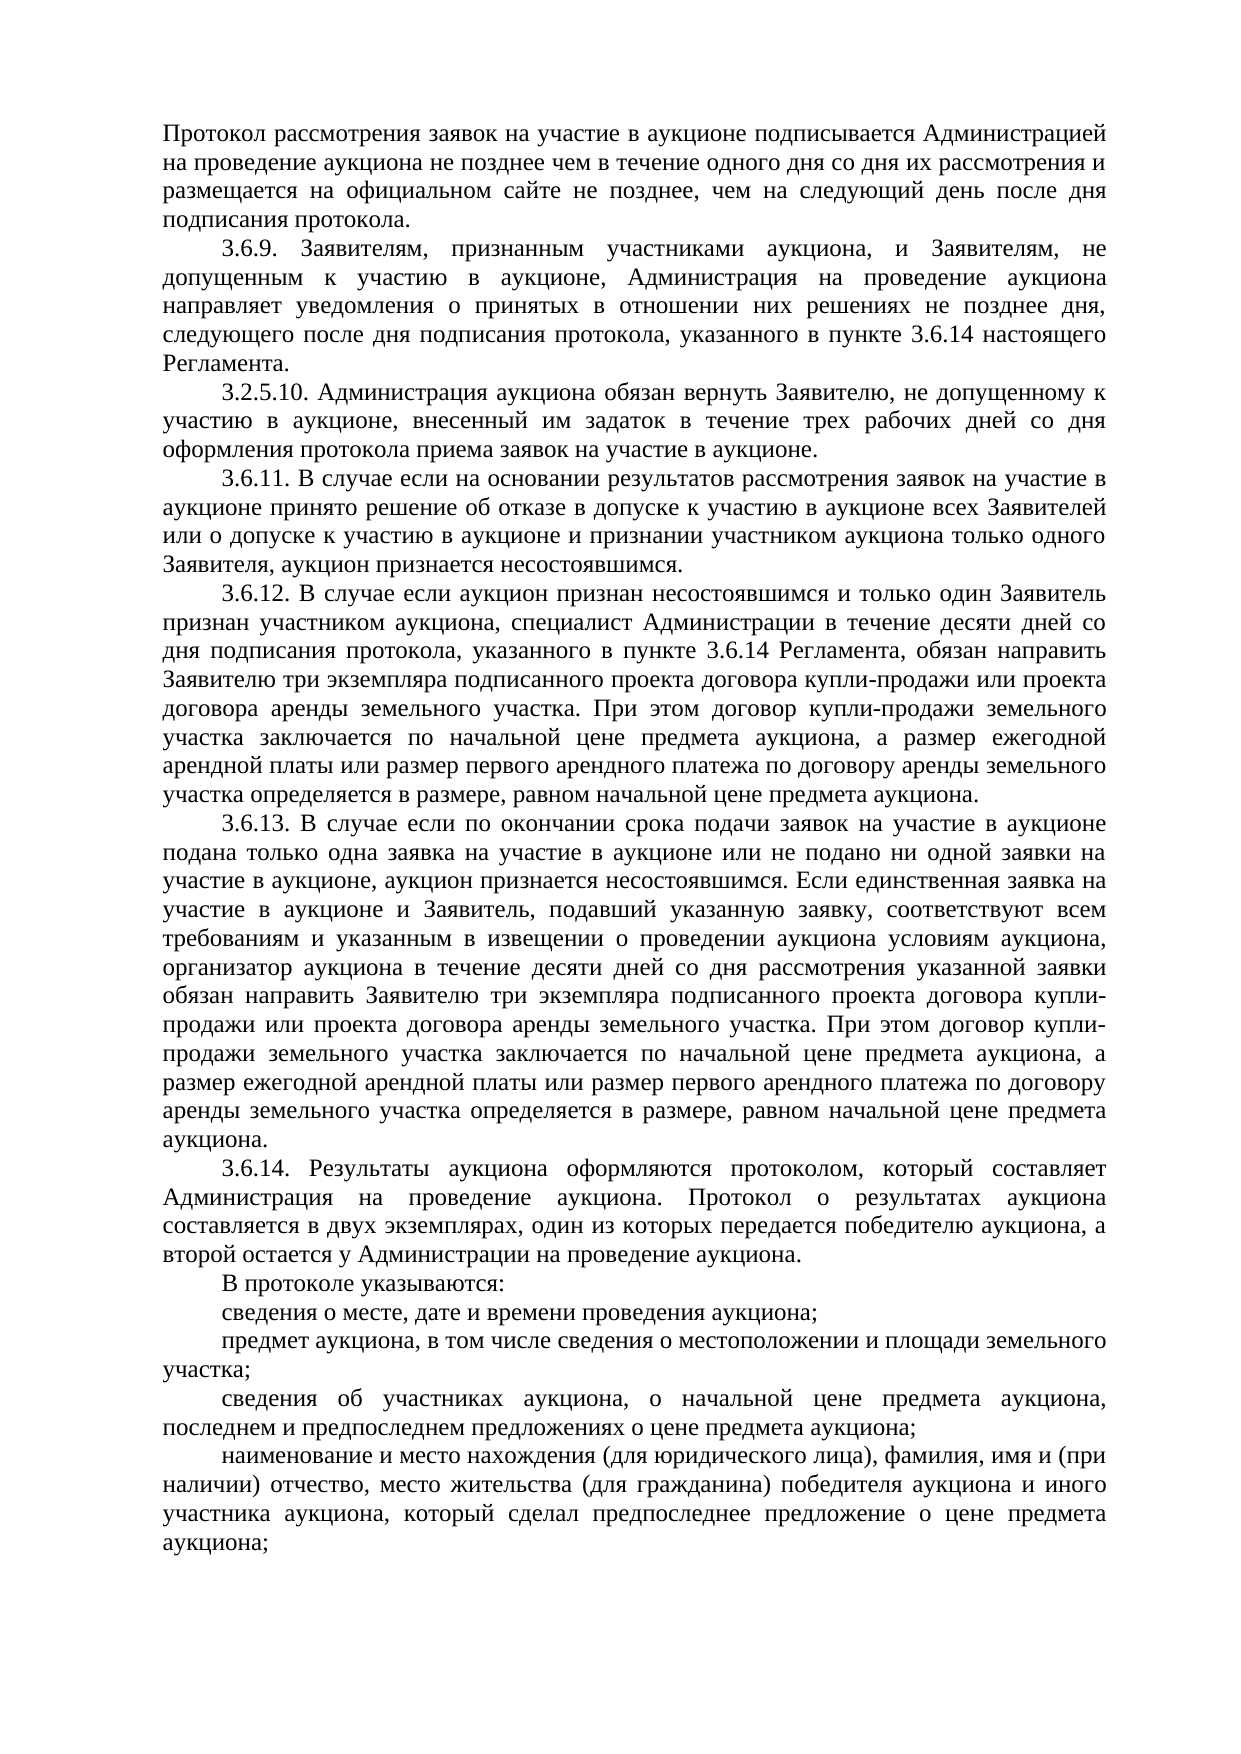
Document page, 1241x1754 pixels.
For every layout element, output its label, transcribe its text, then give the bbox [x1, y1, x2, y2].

text 3.6.14. Результаты аукциона оформляются протоколом, который составляет Администрация на проведение аукциона. Протокол о результатах аукциона составляется в двух экземплярах, один из которых передается победителю аукциона, а второй остается у Администрации на проведение аукциона. [162, 1153, 1107, 1268]
text 3.2.5.10. Администрация аукциона обязан вернуть Заявителю, не допущенному к участию в аукционе, внесенный им задаток в течение трех рабочих дней со дня оформления протокола приема заявок на участие в аукционе. [162, 377, 1107, 463]
text 3.6.12. В случае если аукцион признан несостоявшимся и только один Заявитель признан участником аукциона, специалист Администрации в течение десяти дней со дня подписания протокола, указанного в пункте 3.6.14 Регламента, обязан направить Заявителю три экземпляра подписанного проекта договора купли-продажи или проекта договора аренды земельного участка. При этом договор купли-продажи земельного участка заключается по начальной цене предмета аукциона, а размер ежегодной арендной платы или размер первого арендного платежа по договору аренды земельного участка определяется в размере, равном начальной цене предмета аукциона. [162, 578, 1107, 808]
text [162, 118, 1107, 233]
text В протоколе указываются: [162, 1268, 1107, 1297]
text наименование и место нахождения (для юридического лица), фамилия, имя и (при наличии) отчество, место жительства (для гражданина) победителя аукциона и иного участника аукциона, который сделал предпоследнее предложение о цене предмета аукциона; [162, 1441, 1107, 1556]
text 3.6.13. В случае если по окончании срока подачи заявок на участие в аукционе подана только одна заявка на участие в аукционе или не подано ни одной заявки на участие в аукционе, аукцион признается несостоявшимся. Если единственная заявка на участие в аукционе и Заявитель, подавший указанную заявку, соответствуют всем требованиям и указанным в извещении о проведении аукциона условиям аукциона, организатор аукциона в течение десяти дней со дня рассмотрения указанной заявки обязан направить Заявителю три экземпляра подписанного проекта договора купли-продажи или проекта договора аренды земельного участка. При этом договор купли-продажи земельного участка заключается по начальной цене предмета аукциона, а размер ежегодной арендной платы или размер первого арендного платежа по договору аренды земельного участка определяется в размере, равном начальной цене предмета аукциона. [162, 808, 1107, 1153]
text предмет аукциона, в том числе сведения о местоположении и площади земельного участка; [162, 1326, 1107, 1383]
text 3.6.11. В случае если на основании результатов рассмотрения заявок на участие в аукционе принято решение об отказе в допуске к участию в аукционе всех Заявителей или о допуске к участию в аукционе и признании участником аукциона только одного Заявителя, аукцион признается несостоявшимся. [162, 463, 1107, 578]
text 3.6.9. Заявителям, признанным участниками аукциона, и Заявителям, не допущенным к участию в аукционе, Администрация на проведение аукциона направляет уведомления о принятых в отношении них решениях не позднее дня, следующего после дня подписания протокола, указанного в пункте 3.6.14 настоящего Регламента. [162, 233, 1107, 377]
text сведения о месте, дате и времени проведения аукциона; [162, 1297, 1107, 1326]
text сведения об участниках аукциона, о начальной цене предмета аукциона, последнем и предпоследнем предложениях о цене предмета аукциона; [162, 1383, 1107, 1441]
